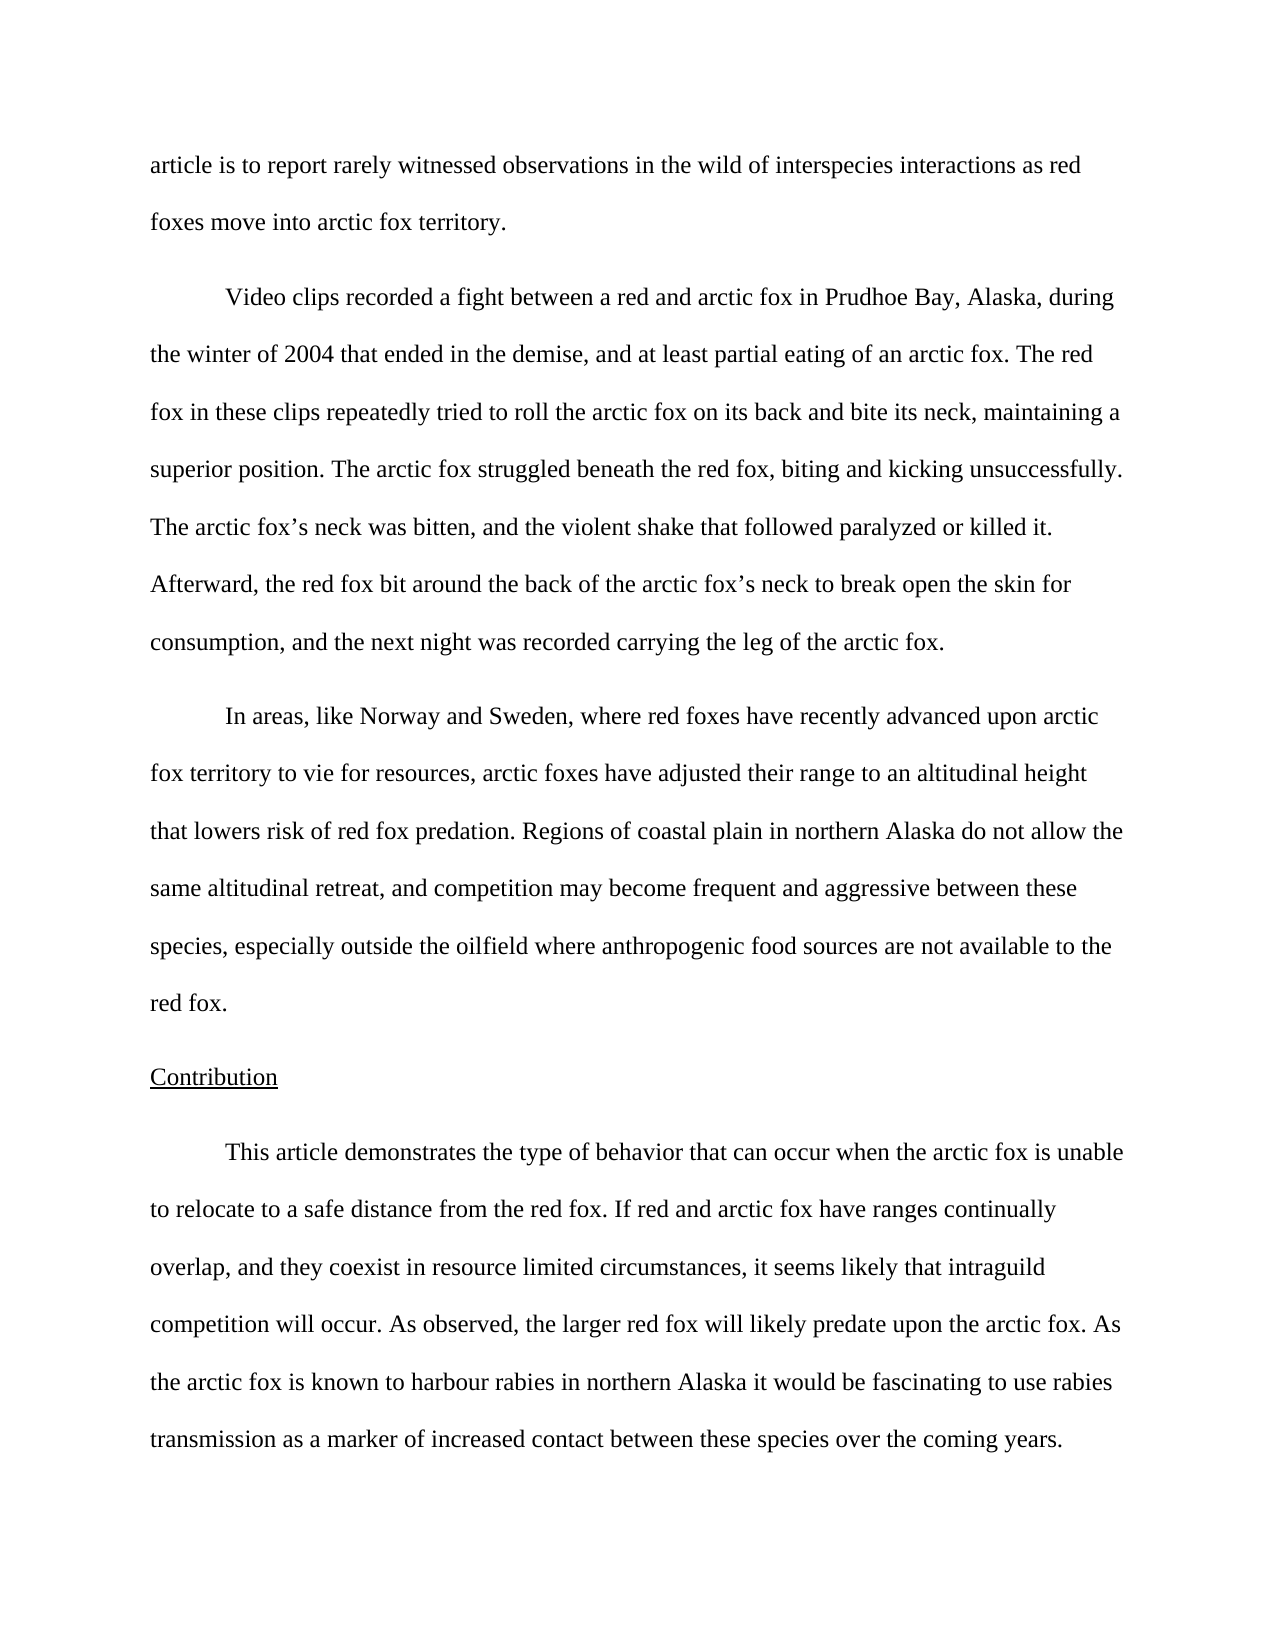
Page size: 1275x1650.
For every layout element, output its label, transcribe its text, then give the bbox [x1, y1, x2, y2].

text Contribution [150, 1062, 1125, 1091]
text Video clips recorded a fight between a red and arctic fox in Prudhoe Bay, Alaska, during the winter of 2004 that ended in the demise, and at least partial eating of an arctic fox. The red fox in these clips repeatedly tried to roll the arctic fox on its back and bite its neck, maintaining a superior position. The arctic fox struggled beneath the red fox, biting and kicking unsuccessfully. The arctic fox’s neck was bitten, and the violent shake that followed paralyzed or killed it. Afterward, the red fox bit around the back of the arctic fox’s neck to break open the skin for consumption, and the next night was recorded carrying the leg of the arctic fox. [150, 282, 1125, 655]
text In areas, like Norway and Sweden, where red foxes have recently advanced upon arctic fox territory to vie for resources, arctic foxes have adjusted their range to an altitudinal height that lowers risk of red fox predation. Regions of coastal plain in northern Alaska do not allow the same altitudinal retreat, and competition may become frequent and aggressive between these species, especially outside the oilfield where anthropogenic food sources are not available to the red fox. [150, 701, 1125, 1017]
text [150, 150, 1125, 236]
text This article demonstrates the type of behavior that can occur when the arctic fox is unable to relocate to a safe distance from the red fox. If red and arctic fox have ranges continually overlap, and they coexist in resource limited circumstances, it seems likely that intraguild competition will occur. As observed, the larger red fox will likely predate upon the arctic fox. As the arctic fox is known to harbour rabies in northern Alaska it would be fascinating to use rabies transmission as a marker of increased contact between these species over the coming years. [150, 1137, 1125, 1453]
